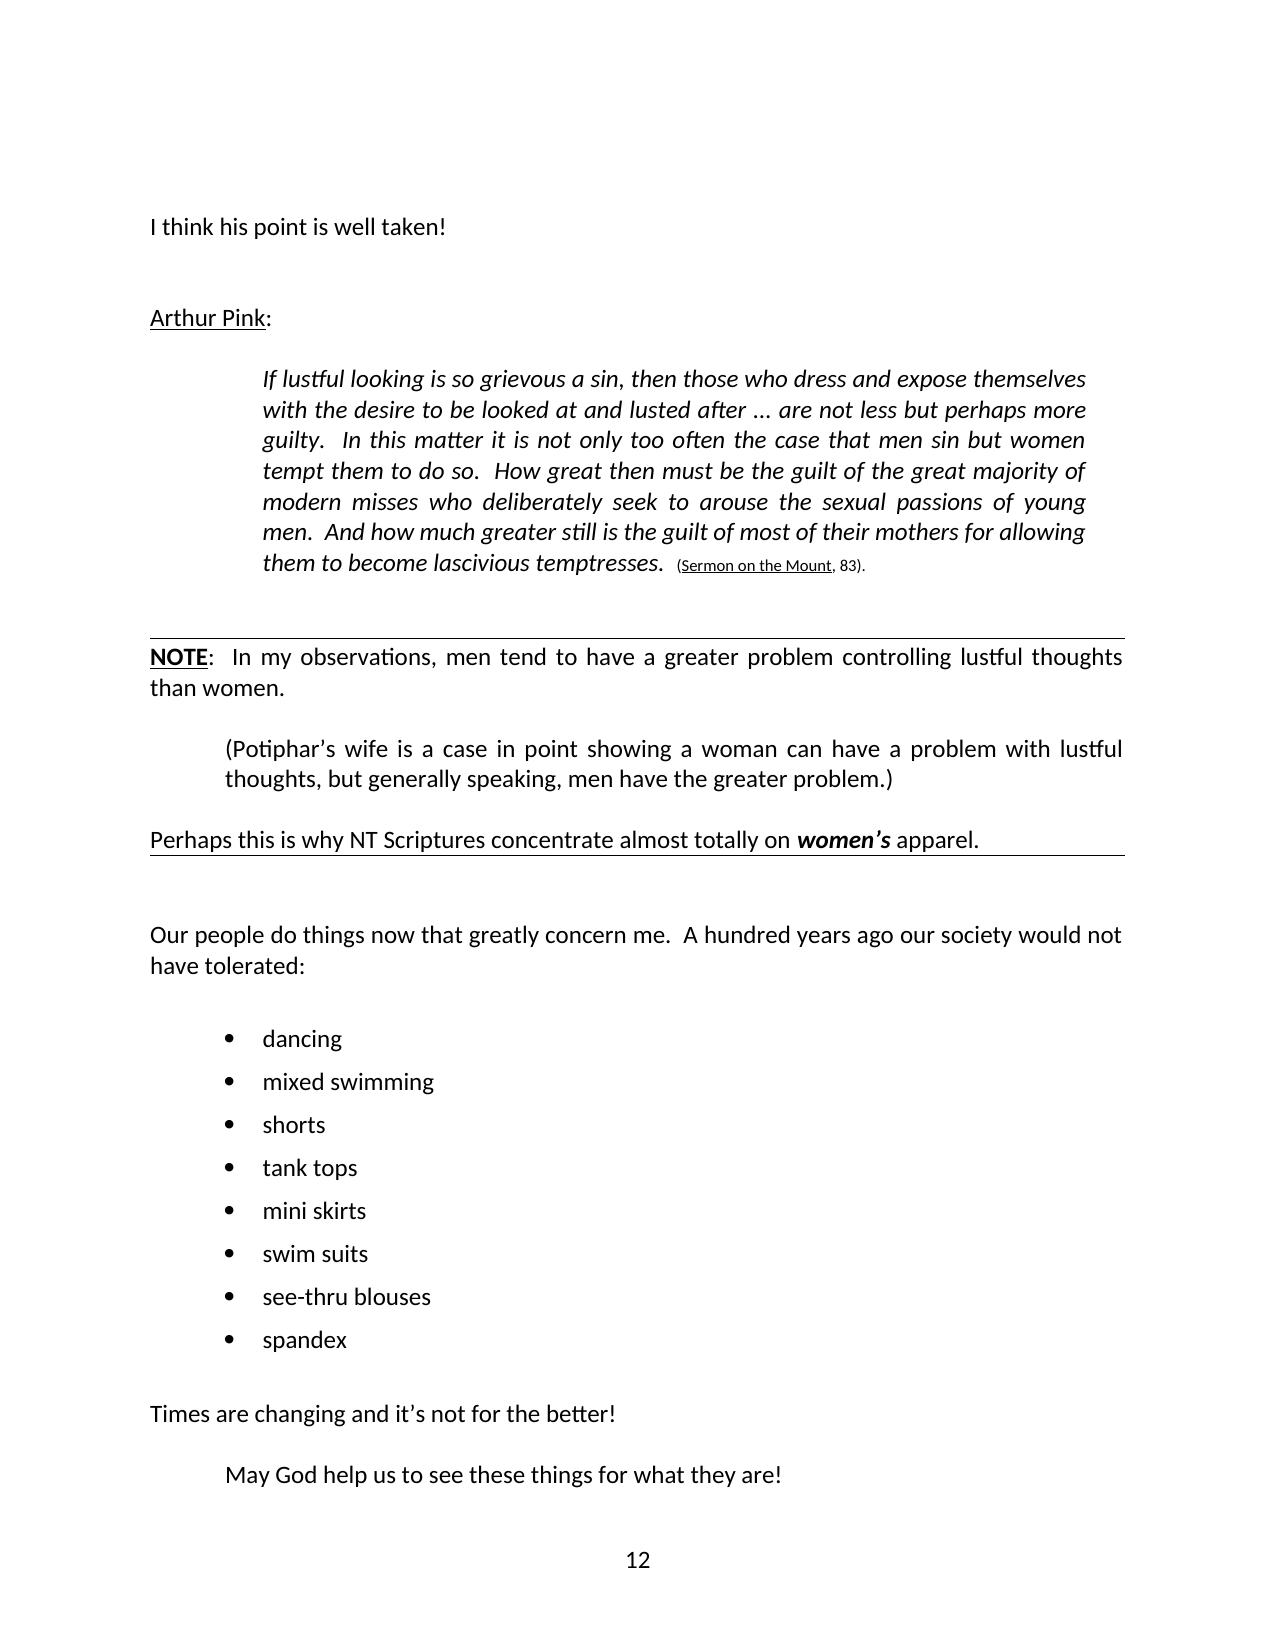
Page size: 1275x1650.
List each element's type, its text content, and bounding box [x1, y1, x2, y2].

list dancing [225, 1023, 1125, 1054]
list tank tops [225, 1152, 1125, 1183]
text (Potiphar’s wife is a case in point showing a woman can have a problem with lustful thoughts, but generally speaking, men have the greater problem.) [225, 733, 1125, 794]
list mixed swimming [225, 1066, 1125, 1097]
text I think his point is well taken! [150, 211, 1125, 242]
text May God help us to see these things for what they are! [225, 1459, 1125, 1489]
list spandex [225, 1324, 1125, 1355]
list swim suits [225, 1238, 1125, 1269]
text NOTE: In my observations, men tend to have a greater problem controlling lustful thoughts than women. [150, 639, 1125, 702]
text Perhaps this is why NT Scriptures concentrate almost totally on women’s apparel. [150, 824, 1125, 855]
text Times are changing and it’s not for the better! [150, 1398, 1125, 1428]
text Our people do things now that greatly concern me. A hundred years ago our society would not have tolerated: [150, 919, 1125, 980]
list mini skirts [225, 1195, 1125, 1226]
list see-thru blouses [225, 1281, 1125, 1312]
list shorts [225, 1109, 1125, 1140]
text Arthur Pink: [150, 303, 1125, 333]
text If lustful looking is so grievous a sin, then those who dress and expose themselves with the desire to be looked at and lusted after ... are not less but perhaps more guilty. In this matter it is not only too often the case that men sin but women tempt them to do so. How great then must be the guilt of the great majority of modern misses who deliberately seek to arouse the sexual passions of young men. And how much greater still is the guilt of most of their mothers for allowing them to become lascivious temptresses. (Sermon on the Mount, 83). [262, 364, 1087, 577]
